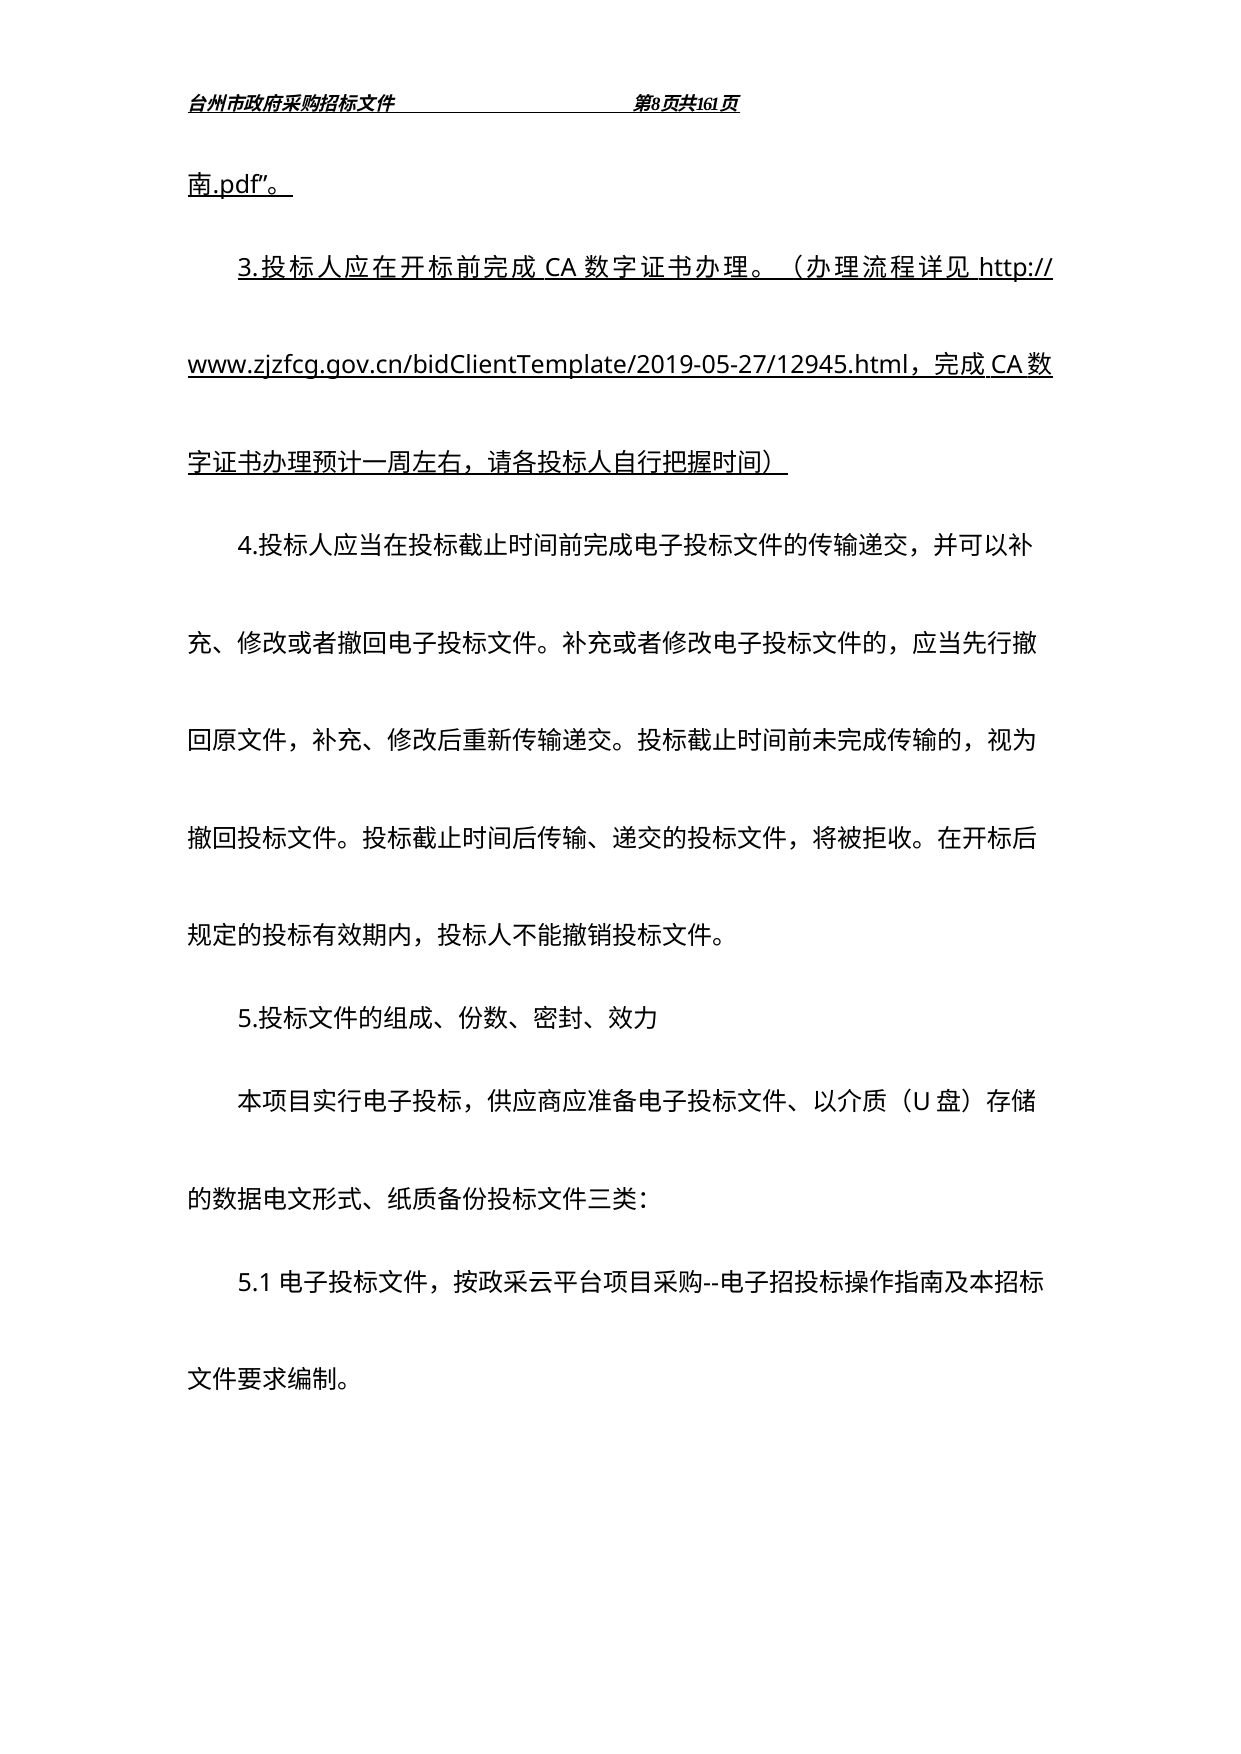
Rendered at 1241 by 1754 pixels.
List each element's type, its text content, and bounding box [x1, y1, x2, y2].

text 4.投标人应当在投标截止时间前完成电子投标文件的传输递交，并可以补充、修改或者撤回电子投标文件。补充或者修改电子投标文件的，应当先行撤回原文件，补充、修改后重新传输递交。投标截止时间前未完成传输的，视为撤回投标文件。投标截止时间后传输、递交的投标文件，将被拒收。在开标后规定的投标有效期内，投标人不能撤销投标文件。 [187, 511, 1053, 966]
text 3.投标人应在开标前完成CA数字证书办理。（办理流程详见http://www.zjzfcg.gov.cn/bidClientTemplate/2019-05-27/12945.html，完成CA数字证书办理预计一周左右，请各投标人自行把握时间） [187, 233, 1053, 376]
text 5.投标文件的组成、份数、密封、效力 [187, 984, 1053, 1049]
text 5.1电子投标文件，按政采云平台项目采购--电子招投标操作指南及本招标文件要求编制。 [187, 1248, 1053, 1411]
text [187, 150, 1053, 215]
text 本项目实行电子投标，供应商应准备电子投标文件、以介质（U盘）存储的数据电文形式、纸质备份投标文件三类： [187, 1067, 1053, 1230]
text 3.投标人应在开标前完成CA数字证书办理。（办理流程详见http://www.zjzfcg.gov.cn/bidClientTemplate/2019-05-27/12945.html，完成CA数字证书办理预计一周左右，请各投标人自行把握时间） [187, 377, 1053, 493]
